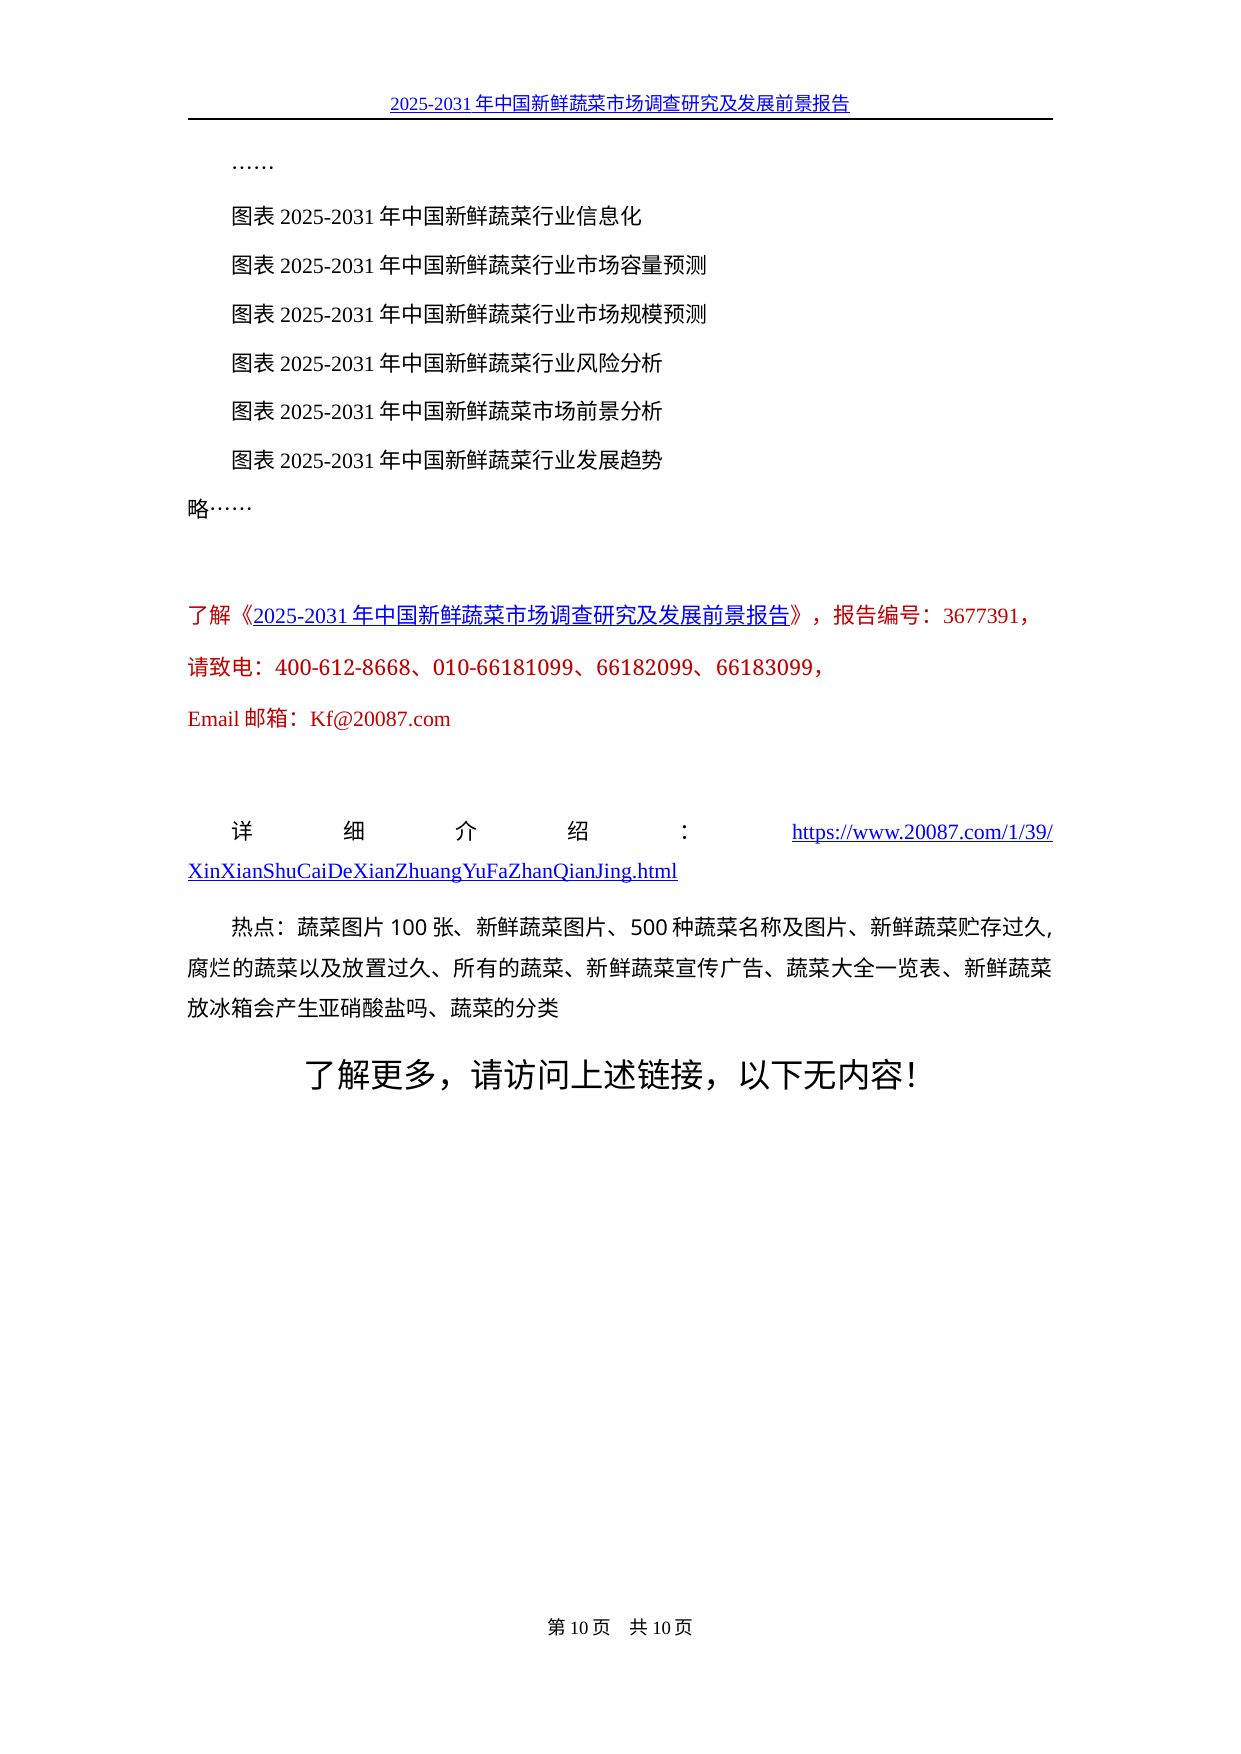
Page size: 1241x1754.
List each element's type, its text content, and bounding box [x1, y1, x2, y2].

text 热点：蔬菜图片100张、新鲜蔬菜图片、500种蔬菜名称及图片、新鲜蔬菜贮存过久,腐烂的蔬菜以及放置过久、所有的蔬菜、新鲜蔬菜宣传广告、蔬菜大全一览表、新鲜蔬菜放冰箱会产生亚硝酸盐吗、蔬菜的分类 [187, 909, 1053, 1023]
title 了解更多，请访问上述链接，以下无内容！ [187, 1041, 1053, 1106]
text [187, 150, 1053, 524]
text 了解《2025-2031年中国新鲜蔬菜市场调查研究及发展前景报告》，报告编号：3677391， [187, 598, 1053, 630]
text Email邮箱：Kf@20087.com [187, 701, 1053, 733]
text 请致电：400-612-8668、010-66181099、66182099、66183099， [187, 649, 1053, 682]
text 详细介绍：https://www.20087.com/1/39/XinXianShuCaiDeXianZhuangYuFaZhanQianJing.html [187, 814, 1053, 887]
